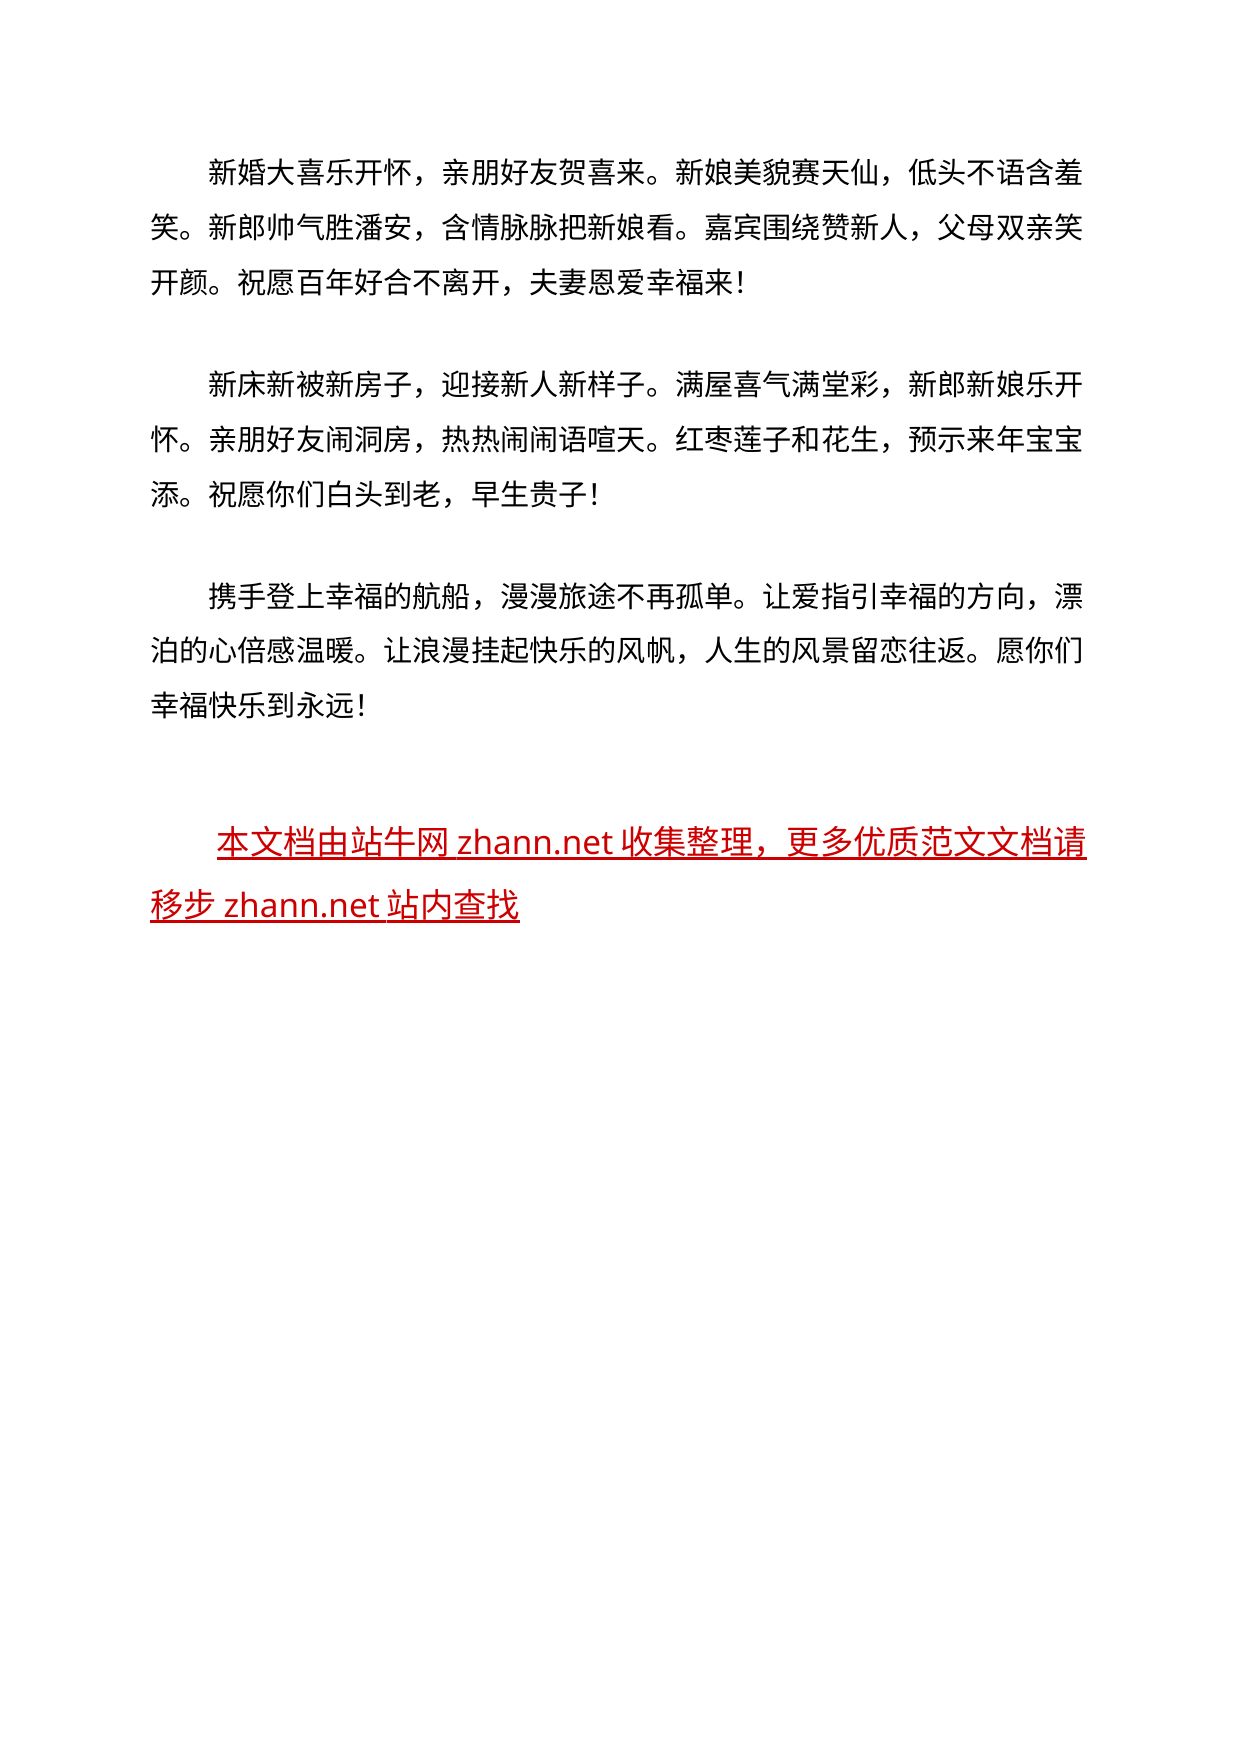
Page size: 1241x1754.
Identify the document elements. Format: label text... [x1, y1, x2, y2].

text 本文档由站牛网zhann.net收集整理，更多优质范文文档请移步zhann.net站内查找 [150, 816, 1090, 927]
text 携手登上幸福的航船，漫漫旅途不再孤单。让爱指引幸福的方向，漂泊的心倍感温暖。让浪漫挂起快乐的风帆，人生的风景留恋往返。愿你们幸福快乐到永远！ [150, 573, 1090, 725]
text 新床新被新房子，迎接新人新样子。满屋喜气满堂彩，新郎新娘乐开怀。亲朋好友闹洞房，热热闹闹语喧天。红枣莲子和花生，预示来年宝宝添。祝愿你们白头到老，早生贵子！ [150, 362, 1090, 514]
text 新婚大喜乐开怀，亲朋好友贺喜来。新娘美貌赛天仙，低头不语含羞笑。新郎帅气胜潘安，含情脉脉把新娘看。嘉宾围绕赞新人，父母双亲笑开颜。祝愿百年好合不离开，夫妻恩爱幸福来！ [150, 150, 1090, 302]
